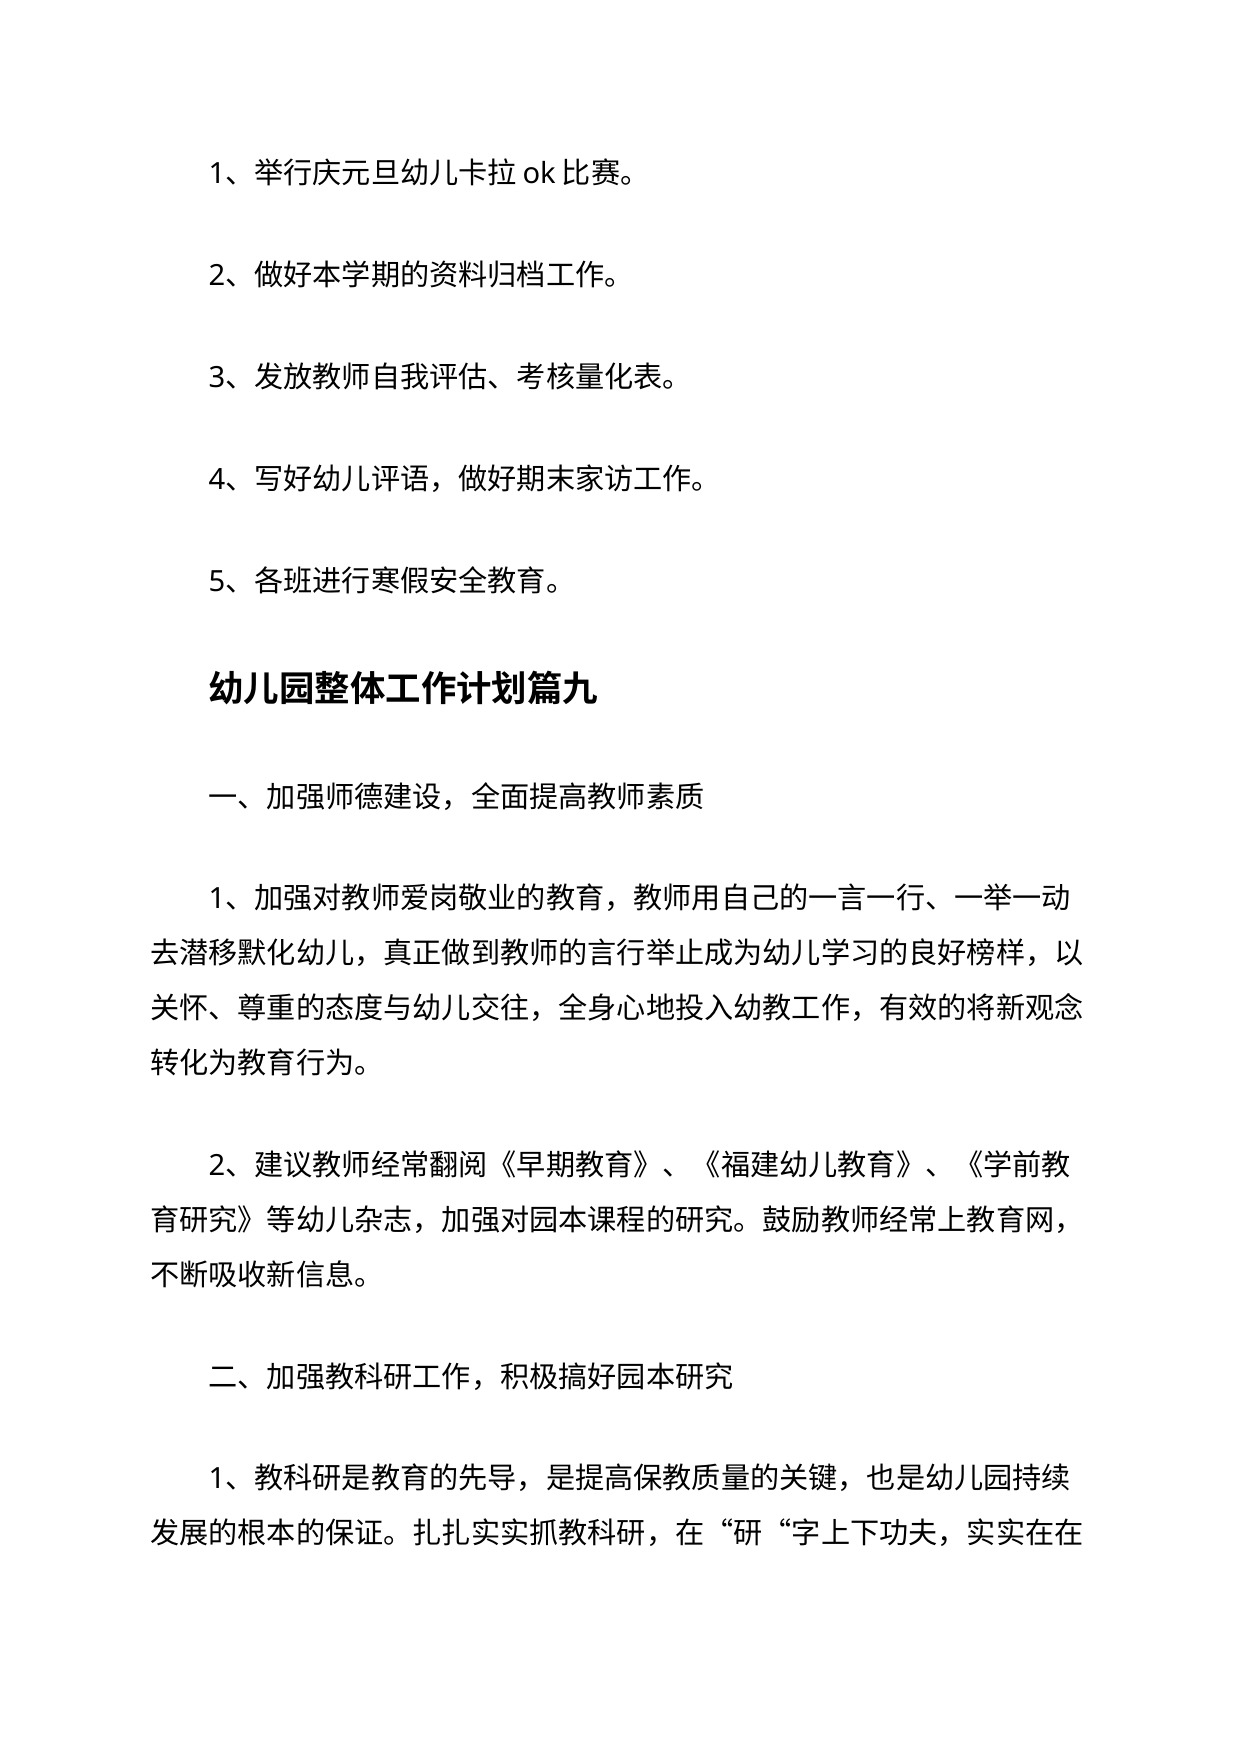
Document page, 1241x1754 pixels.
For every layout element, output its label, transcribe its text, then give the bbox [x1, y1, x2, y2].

text 二、加强教科研工作，积极搞好园本研究 [150, 1353, 1090, 1396]
text 幼儿园整体工作计划篇九 [150, 660, 1090, 711]
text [150, 1455, 1090, 1552]
text 1、加强对教师爱岗敬业的教育，教师用自己的一言一行、一举一动去潜移默化幼儿，真正做到教师的言行举止成为幼儿学习的良好榜样，以关怀、尊重的态度与幼儿交往，全身心地投入幼教工作，有效的将新观念转化为教育行为。 [150, 875, 1090, 1082]
text 5、各班进行寒假安全教育。 [150, 558, 1090, 600]
text 1、举行庆元旦幼儿卡拉ok比赛。 [150, 150, 1090, 192]
text 2、做好本学期的资料归档工作。 [150, 252, 1090, 294]
text 3、发放教师自我评估、考核量化表。 [150, 354, 1090, 396]
text 一、加强师德建设，全面提高教师素质 [150, 773, 1090, 816]
text 2、建议教师经常翻阅《早期教育》、《福建幼儿教育》、《学前教育研究》等幼儿杂志，加强对园本课程的研究。鼓励教师经常上教育网，不断吸收新信息。 [150, 1142, 1090, 1294]
text 4、写好幼儿评语，做好期末家访工作。 [150, 456, 1090, 498]
